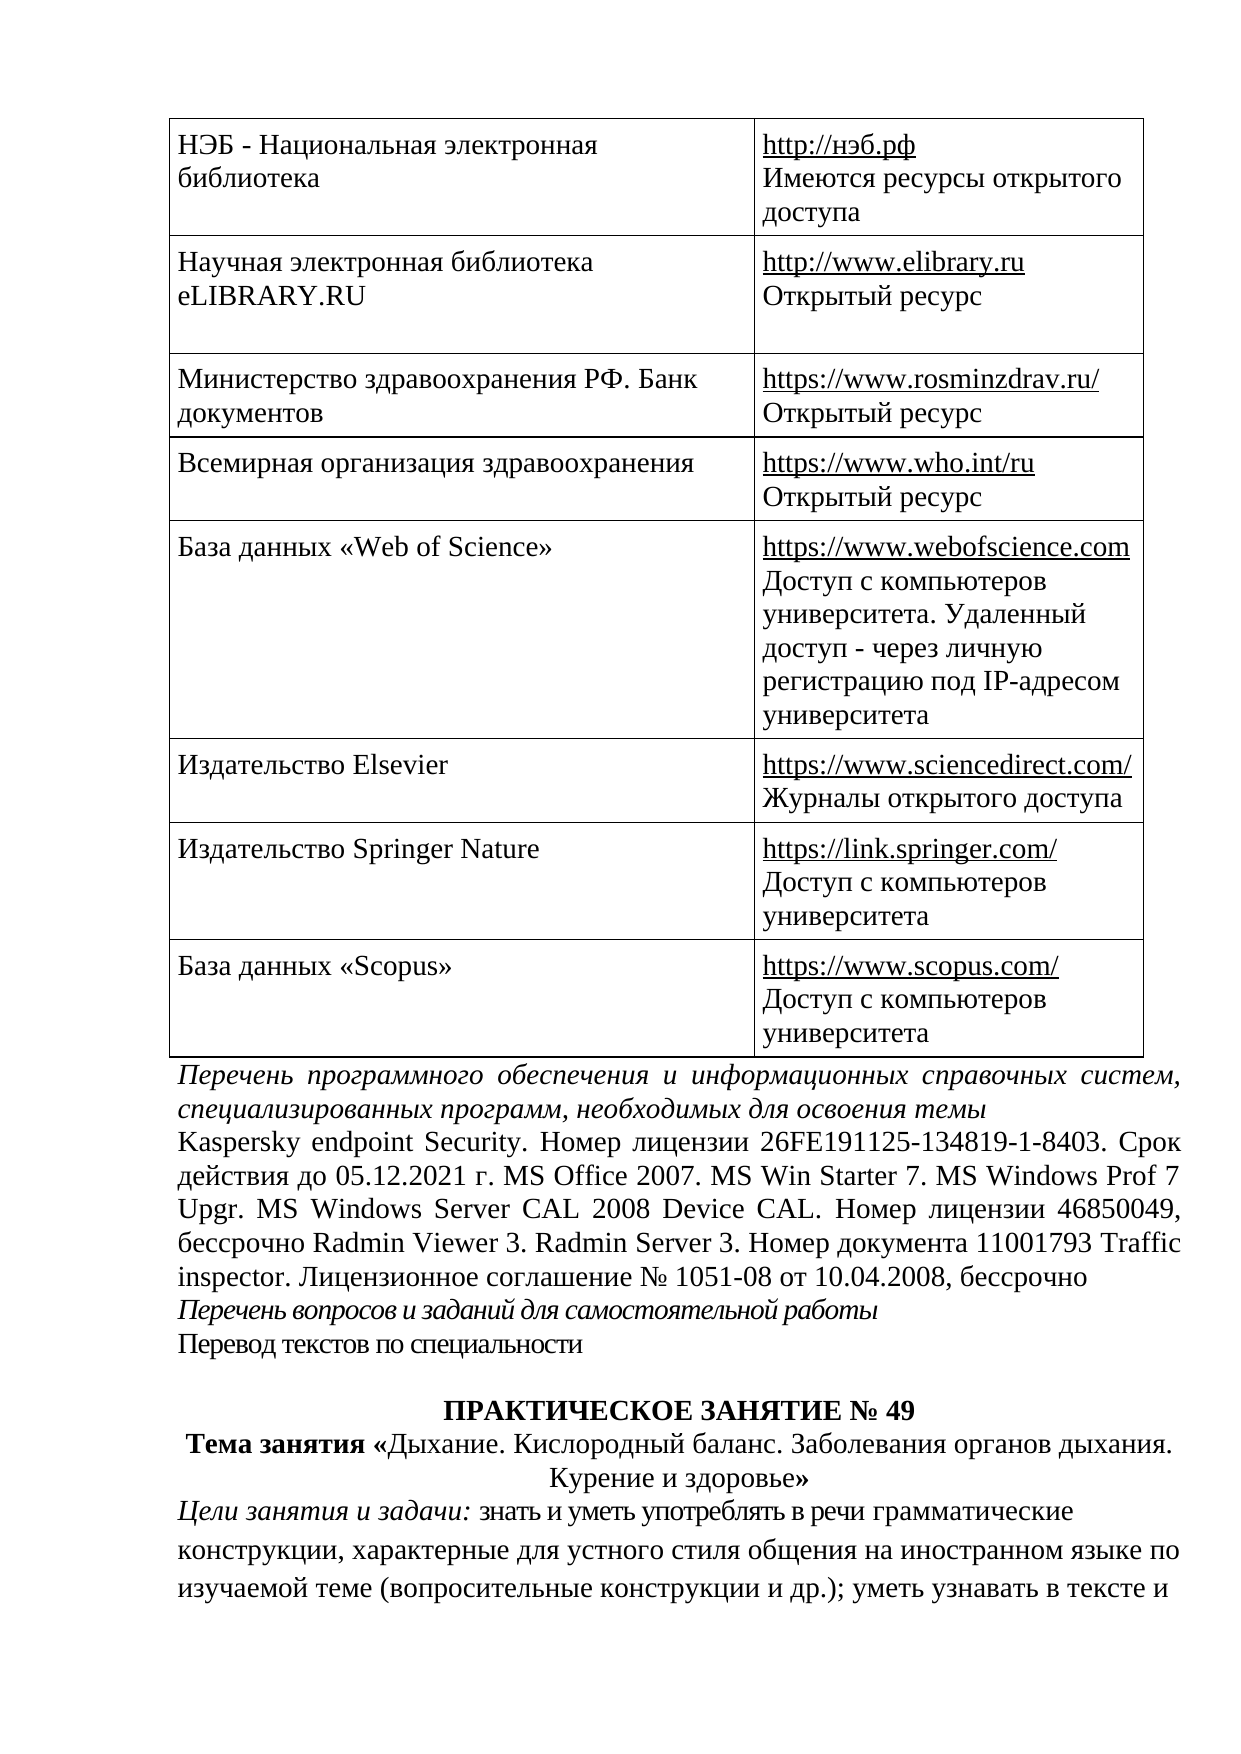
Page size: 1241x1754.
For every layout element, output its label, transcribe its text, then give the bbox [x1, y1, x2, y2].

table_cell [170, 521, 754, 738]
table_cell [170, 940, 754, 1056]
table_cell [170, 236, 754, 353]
text Kaspersky endpoint Security. Номер лицензии 26FE191125-134819-1-8403. Срок действия до 05.12.2021 г. MS Office 2007. MS Win Starter 7. MS Windows Prof 7 Upgr. MS Windows Server CAL 2008 Device CAL. Номер лицензии 46850049, бессрочно Radmin Viewer 3. Radmin Server 3. Номер документа 11001793 Traffic inspector. Лицензионное соглашение № 1051-08 от 10.04.2008, бессрочно [177, 1124, 1181, 1292]
text Тема занятия «Дыхание. Кислородный баланс. Заболевания органов дыхания. Курение и здоровье» [177, 1426, 1181, 1493]
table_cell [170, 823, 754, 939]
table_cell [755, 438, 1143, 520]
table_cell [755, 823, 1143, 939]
text Перечень вопросов и заданий для самостоятельной работы [177, 1292, 1181, 1326]
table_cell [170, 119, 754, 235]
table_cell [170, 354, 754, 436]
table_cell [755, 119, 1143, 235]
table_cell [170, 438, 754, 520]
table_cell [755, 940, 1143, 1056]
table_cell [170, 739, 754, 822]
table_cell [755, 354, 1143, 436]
text ПРАКТИЧЕСКОЕ ЗАНЯТИЕ № 49 [177, 1393, 1181, 1426]
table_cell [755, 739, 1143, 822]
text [177, 1493, 1181, 1604]
text Перечень программного обеспечения и информационных справочных систем, специализированных программ, необходимых для освоения темы [177, 1057, 1182, 1124]
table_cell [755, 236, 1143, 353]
text Перевод текстов по специальности [177, 1326, 1181, 1359]
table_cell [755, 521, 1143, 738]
